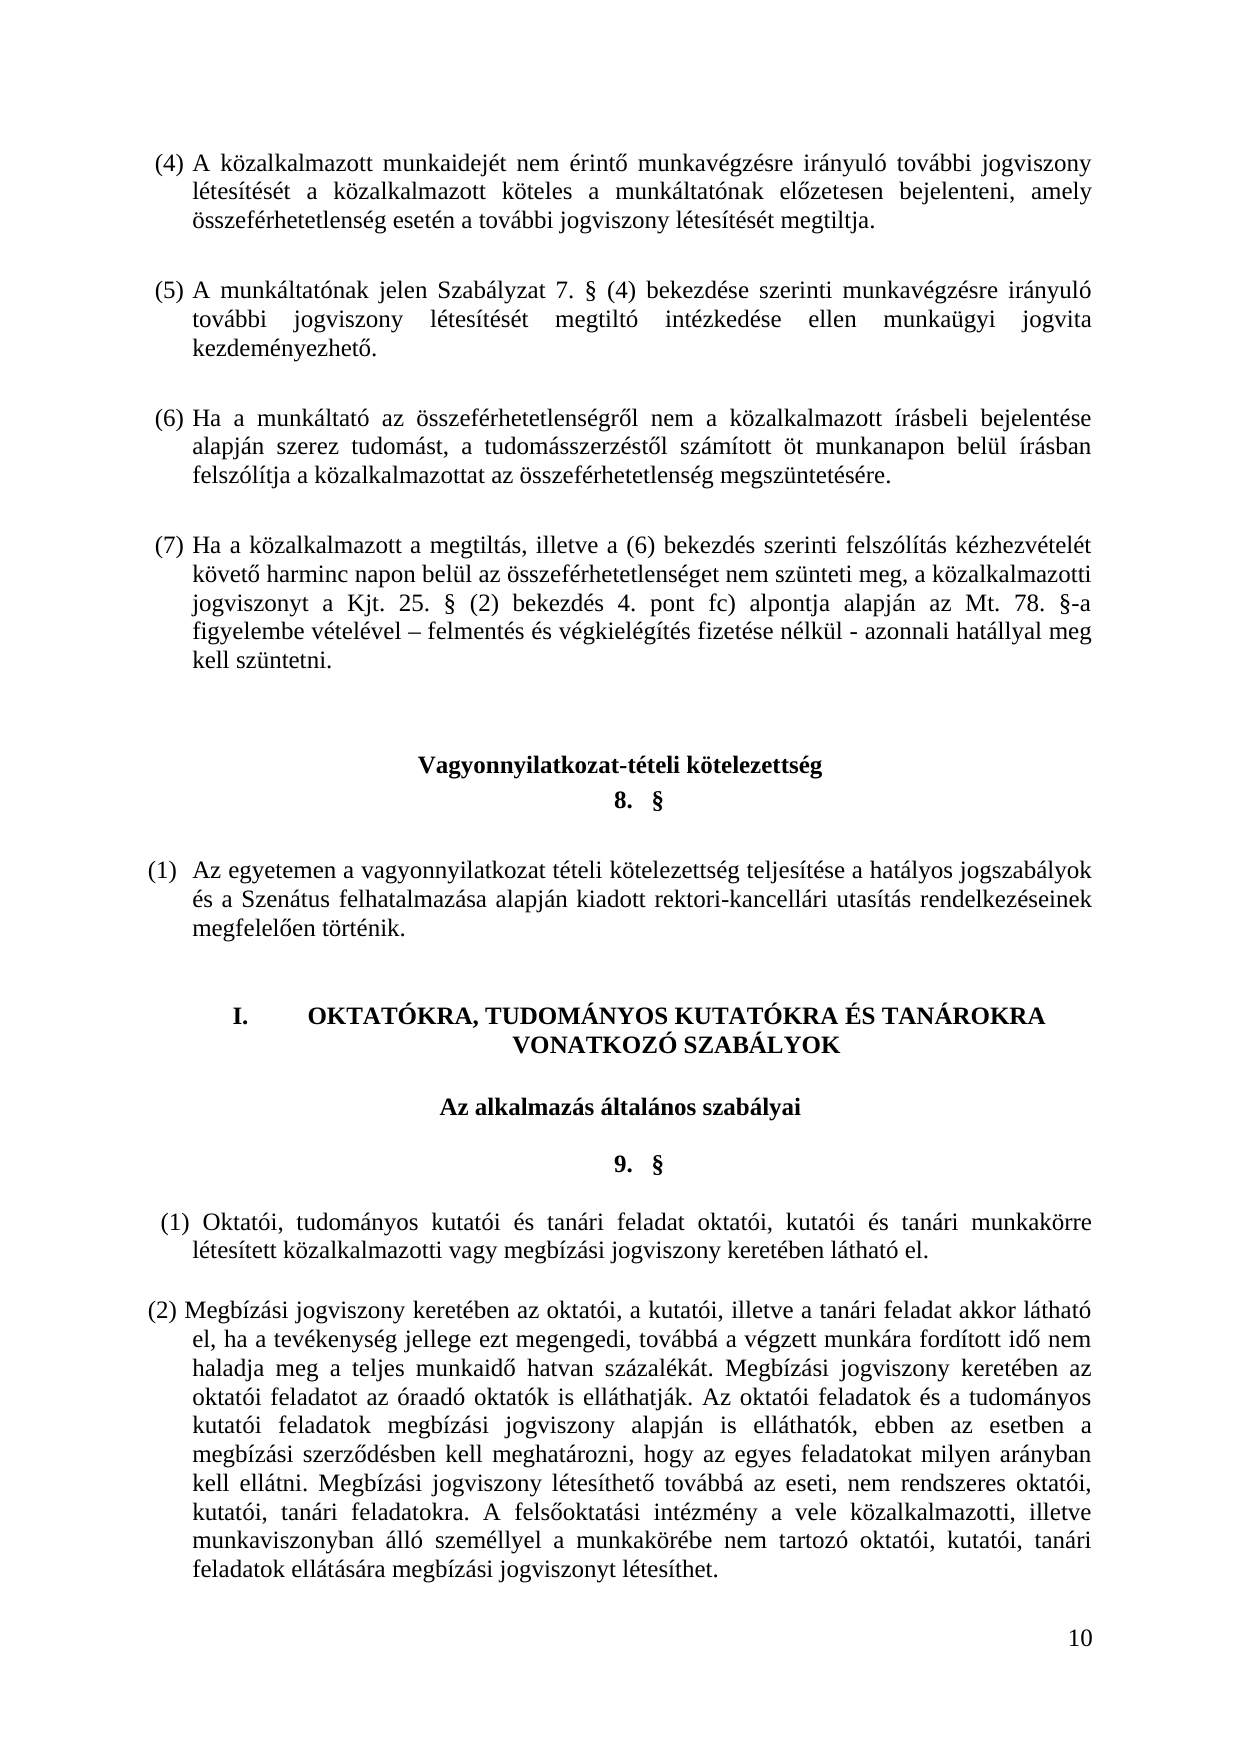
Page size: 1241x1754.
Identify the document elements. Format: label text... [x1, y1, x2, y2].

text (1) Oktatói, tudományos kutatói és tanári feladat oktatói, kutatói és tanári munkakörre létesített közalkalmazotti vagy megbízási jogviszony keretében látható el. [148, 1207, 1093, 1264]
text (2) Megbízási jogviszony keretében az oktatói, a kutatói, illetve a tanári feladat akkor látható el, ha a tevékenység jellege ezt megengedi, továbbá a végzett munkára fordított idő nem haladja meg a teljes munkaidő hatvan százalékát. Megbízási jogviszony keretében az oktatói feladatot az óraadó oktatók is elláthatják. Az oktatói feladatok és a tudományos kutatói feladatok megbízási jogviszony alapján is elláthatók, ebben az esetben a megbízási szerződésben kell meghatározni, hogy az egyes feladatokat milyen arányban kell ellátni. Megbízási jogviszony létesíthető továbbá az eseti, nem rendszeres oktatói, kutatói, tanári feladatokra. A felsőoktatási intézmény a vele közalkalmazotti, illetve munkaviszonyban álló személlyel a munkakörébe nem tartozó oktatói, kutatói, tanári feladatok ellátására megbízási jogviszonyt létesíthet. [148, 1296, 1093, 1583]
subtitle Vagyonnyilatkozat-tételi kötelezettség [148, 750, 1093, 779]
list § [185, 1149, 1093, 1178]
subtitle Az alkalmazás általános szabályai [148, 1092, 1093, 1121]
list A munkáltatónak jelen Szabályzat 7. § (4) bekezdése szerinti munkavégzésre irányuló további jogviszony létesítését megtiltó intézkedése ellen munkaügyi jogvita kezdeményezhető. [154, 275, 1093, 361]
list Ha a munkáltató az összeférhetetlenségről nem a közalkalmazott írásbeli bejelentése alapján szerez tudomást, a tudomásszerzéstől számított öt munkanapon belül írásban felszólítja a közalkalmazottat az összeférhetetlenség megszüntetésére. [154, 403, 1093, 489]
list A közalkalmazott munkaidejét nem érintő munkavégzésre irányuló további jogviszony létesítését a közalkalmazott köteles a munkáltatónak előzetesen bejelenteni, amely összeférhetetlenség esetén a további jogviszony létesítését megtiltja. [154, 148, 1093, 234]
subtitle OKTATÓKRA, TUDOMÁNYOS KUTATÓKRA ÉS TANÁROKRA VONATKOZÓ SZABÁLYOK [185, 1001, 1093, 1059]
list Ha a közalkalmazott a megtiltás, illetve a (6) bekezdés szerinti felszólítás kézhezvételét követő harminc napon belül az összeférhetetlenséget nem szünteti meg, a közalkalmazotti jogviszonyt a Kjt. 25. § (2) bekezdés 4. pont fc) alpontja alapján az Mt. 78. §-a figyelembe vételével – felmentés és végkielégítés fizetése nélkül - azonnali hatállyal meg kell szüntetni. [154, 530, 1093, 674]
list § [185, 785, 1093, 814]
list Az egyetemen a vagyonnyilatkozat tételi kötelezettség teljesítése a hatályos jogszabályok és a Szenátus felhatalmazása alapján kiadott rektori-kancellári utasítás rendelkezéseinek megfelelően történik. [148, 855, 1093, 941]
